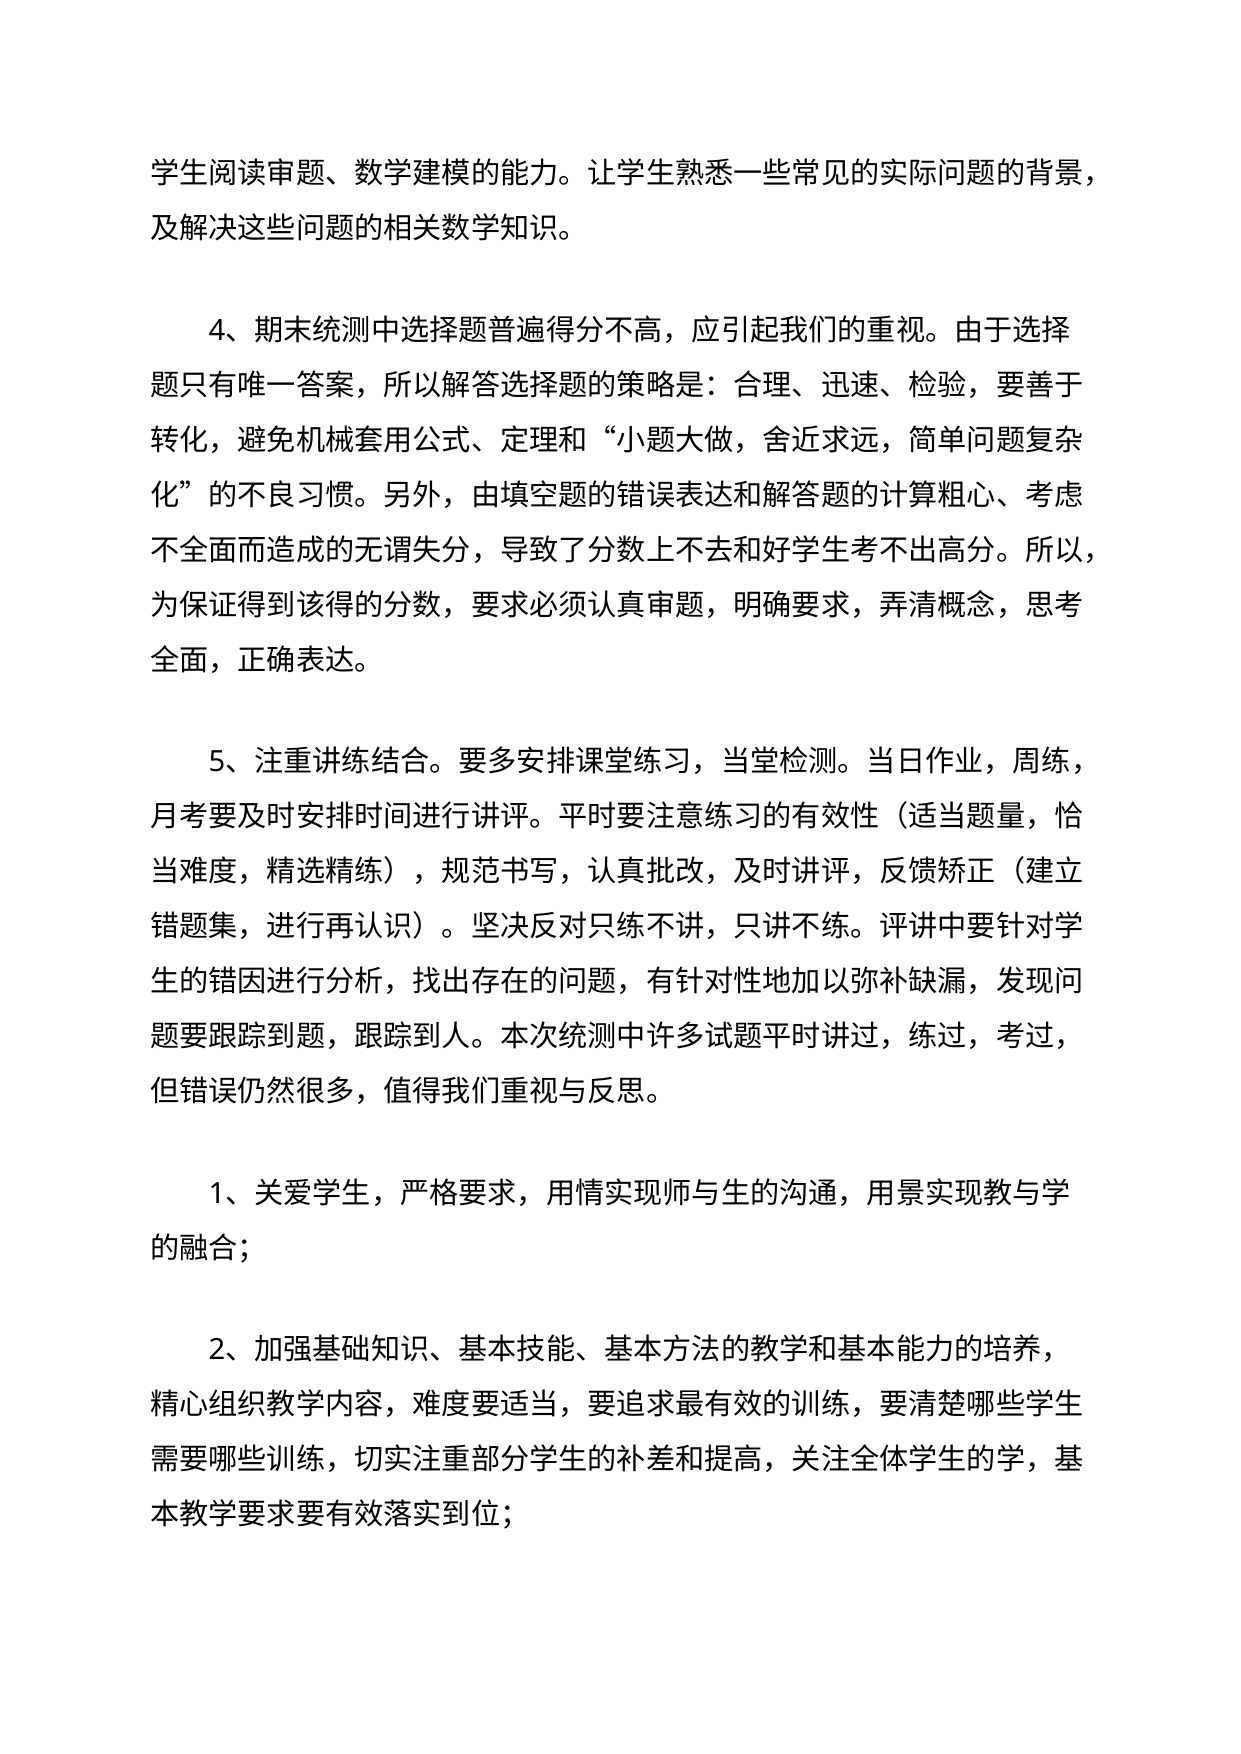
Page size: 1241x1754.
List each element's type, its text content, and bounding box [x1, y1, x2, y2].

text 4、期末统测中选择题普遍得分不高，应引起我们的重视。由于选择题只有唯一答案，所以解答选择题的策略是：合理、迅速、检验，要善于转化，避免机械套用公式、定理和“小题大做，舍近求远，简单问题复杂化”的不良习惯。另外，由填空题的错误表达和解答题的计算粗心、考虑不全面而造成的无谓失分，导致了分数上不去和好学生考不出高分。所以，为保证得到该得的分数，要求必须认真审题，明确要求，弄清概念，思考全面，正确表达。 [150, 307, 1090, 678]
text 2、加强基础知识、基本技能、基本方法的教学和基本能力的培养，精心组织教学内容，难度要适当，要追求最有效的训练，要清楚哪些学生需要哪些训练，切实注重部分学生的补差和提高，关注全体学生的学，基本教学要求要有效落实到位； [150, 1326, 1090, 1533]
text 5、注重讲练结合。要多安排课堂练习，当堂检测。当日作业，周练，月考要及时安排时间进行讲评。平时要注意练习的有效性（适当题量，恰当难度，精选精练），规范书写，认真批改，及时讲评，反馈矫正（建立错题集，进行再认识）。坚决反对只练不讲，只讲不练。评讲中要针对学生的错因进行分析，找出存在的问题，有针对性地加以弥补缺漏，发现问题要跟踪到题，跟踪到人。本次统测中许多试题平时讲过，练过，考过，但错误仍然很多，值得我们重视与反思。 [150, 738, 1090, 1110]
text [150, 150, 1090, 247]
text 1、关爱学生，严格要求，用情实现师与生的沟通，用景实现教与学的融合； [150, 1169, 1090, 1266]
